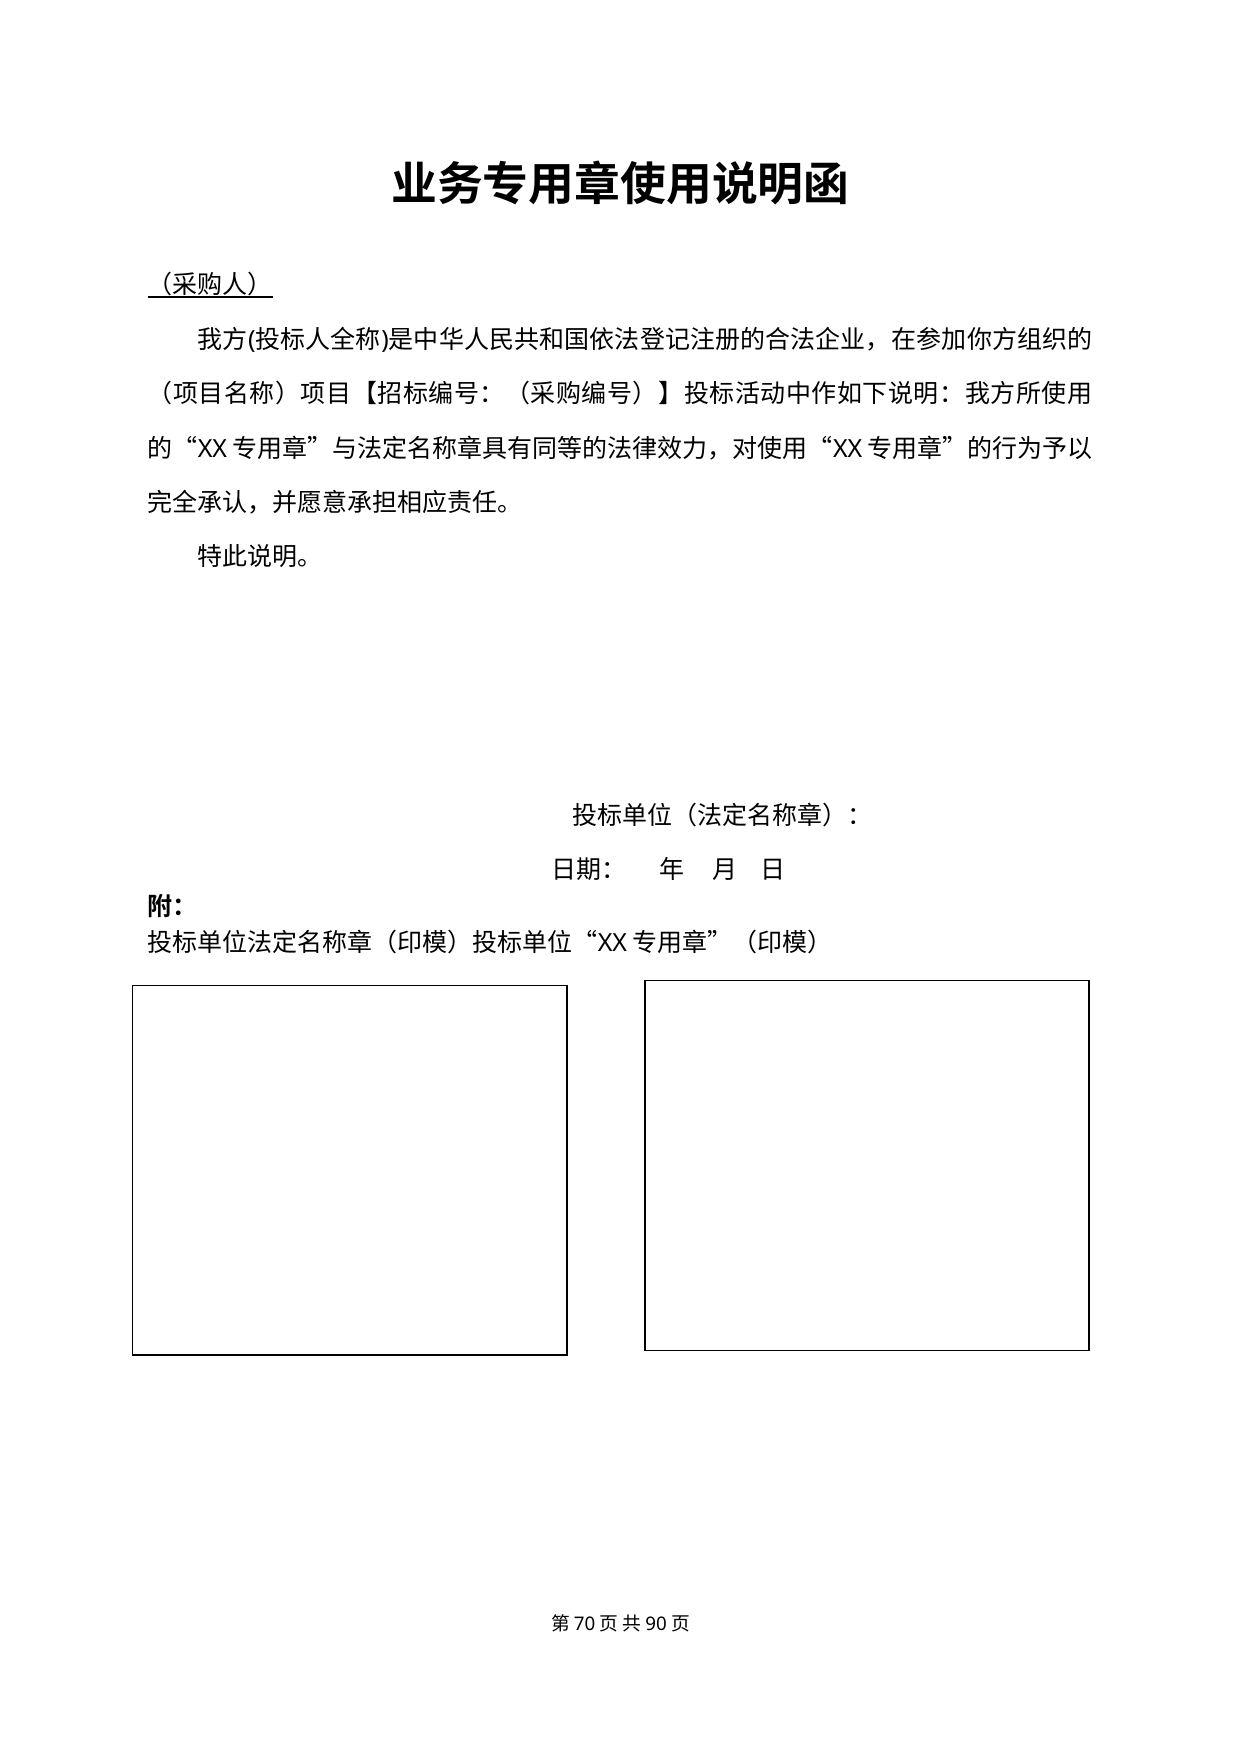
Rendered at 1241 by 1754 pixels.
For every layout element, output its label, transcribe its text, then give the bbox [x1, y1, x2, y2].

text 日期： 年 月 日 [148, 850, 943, 886]
text 投标单位（法定名称章）： [148, 795, 1043, 832]
text （采购人） [148, 265, 1093, 301]
text 附： [148, 886, 1093, 922]
text 特此说明。 [148, 537, 1093, 573]
text 我方(投标人全称)是中华人民共和国依法登记注册的合法企业，在参加你方组织的（项目名称）项目【招标编号：（采购编号）】投标活动中作如下说明：我方所使用的“XX专用章”与法定名称章具有同等的法律效力，对使用“XX专用章”的行为予以完全承认，并愿意承担相应责任。 [148, 319, 1093, 519]
text 业务专用章使用说明函 [148, 148, 1093, 214]
text 投标单位法定名称章（印模）投标单位“XX专用章”（印模） [148, 922, 1093, 958]
